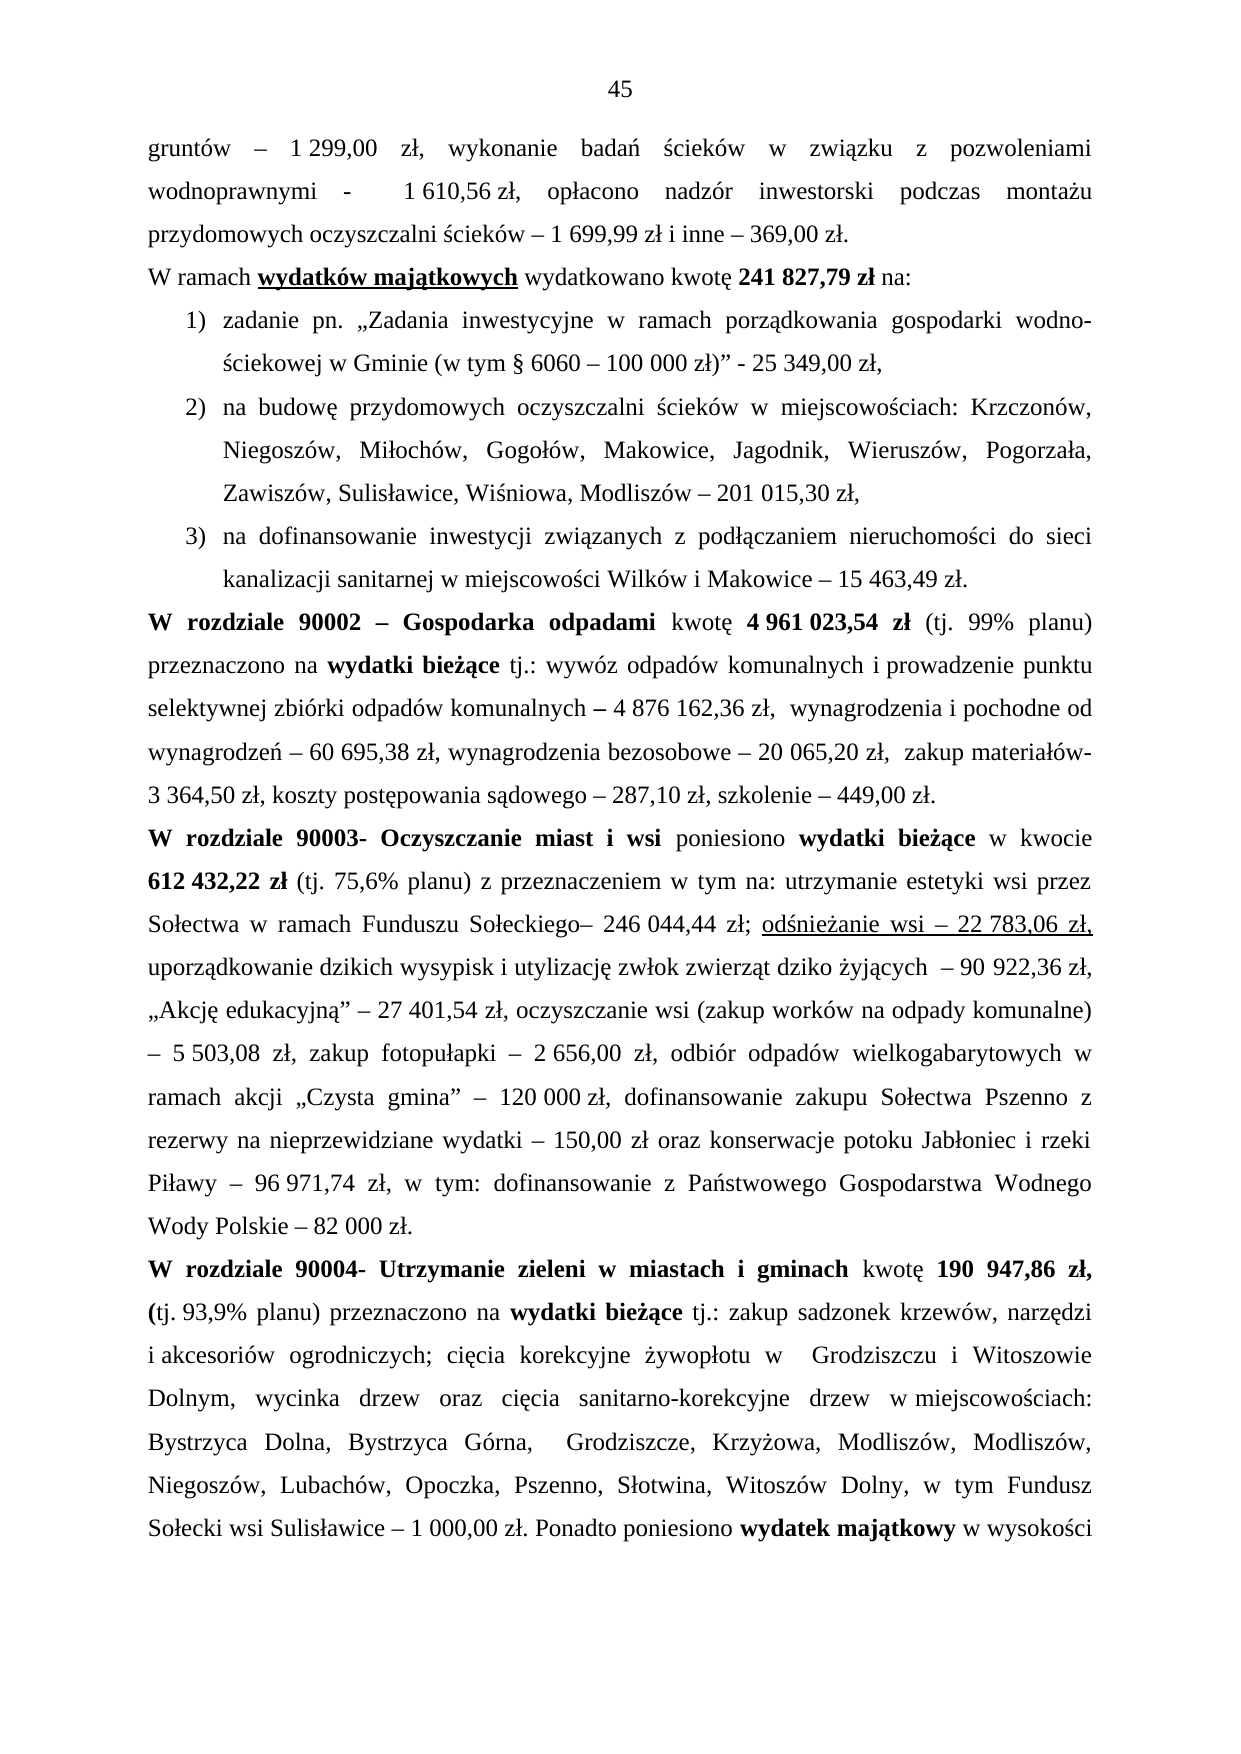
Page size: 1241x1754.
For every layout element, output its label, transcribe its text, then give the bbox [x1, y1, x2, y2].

list na dofinansowanie inwestycji związanych z podłączaniem nieruchomości do sieci kanalizacji sanitarnej w miejscowości Wilków i Makowice – 15 463,49 zł. [185, 521, 1092, 593]
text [148, 1254, 1092, 1542]
text W rozdziale 90002 – Gospodarka odpadami kwotę 4 961 023,54 zł (tj. 99% planu) przeznaczono na wydatki bieżące tj.: wywóz odpadów komunalnych i prowadzenie punktu selektywnej zbiórki odpadów komunalnych – 4 876 162,36 zł, wynagrodzenia i pochodne od wynagrodzeń – 60 695,38 zł, wynagrodzenia bezosobowe – 20 065,20 zł, zakup materiałów- 3 364,50 zł, koszty postępowania sądowego – 287,10 zł, szkolenie – 449,00 zł. [148, 607, 1092, 808]
list na budowę przydomowych oczyszczalni ścieków w miejscowościach: Krzczonów, Niegoszów, Miłochów, Gogołów, Makowice, Jagodnik, Wieruszów, Pogorzała, Zawiszów, Sulisławice, Wiśniowa, Modliszów – 201 015,30 zł, [185, 392, 1092, 507]
text W ramach wydatków majątkowych wydatkowano kwotę 241 827,79 zł na: [148, 262, 1092, 291]
text W rozdziale 90003- Oczyszczanie miast i wsi poniesiono wydatki bieżące w kwocie 612 432,22 zł (tj. 75,6% planu) z przeznaczeniem w tym na: utrzymanie estetyki wsi przez Sołectwa w ramach Funduszu Sołeckiego– 246 044,44 zł; odśnieżanie wsi – 22 783,06 zł, uporządkowanie dzikich wysypisk i utylizację zwłok zwierząt dziko żyjących – 90 922,36 zł, „Akcję edukacyjną” – 27 401,54 zł, oczyszczanie wsi (zakup worków na odpady komunalne) – 5 503,08 zł, zakup fotopułapki – 2 656,00 zł, odbiór odpadów wielkogabarytowych w ramach akcji „Czysta gmina” – 120 000 zł, dofinansowanie zakupu Sołectwa Pszenno z rezerwy na nieprzewidziane wydatki – 150,00 zł oraz konserwacje potoku Jabłoniec i rzeki Piławy – 96 971,74 zł, w tym: dofinansowanie z Państwowego Gospodarstwa Wodnego Wody Polskie – 82 000 zł. [148, 823, 1092, 1240]
list zadanie pn. „Zadania inwestycyjne w ramach porządkowania gospodarki wodno- ściekowej w Gminie (w tym § 6060 – 100 000 zł)” - 25 349,00 zł, [185, 305, 1092, 377]
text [148, 133, 1092, 248]
